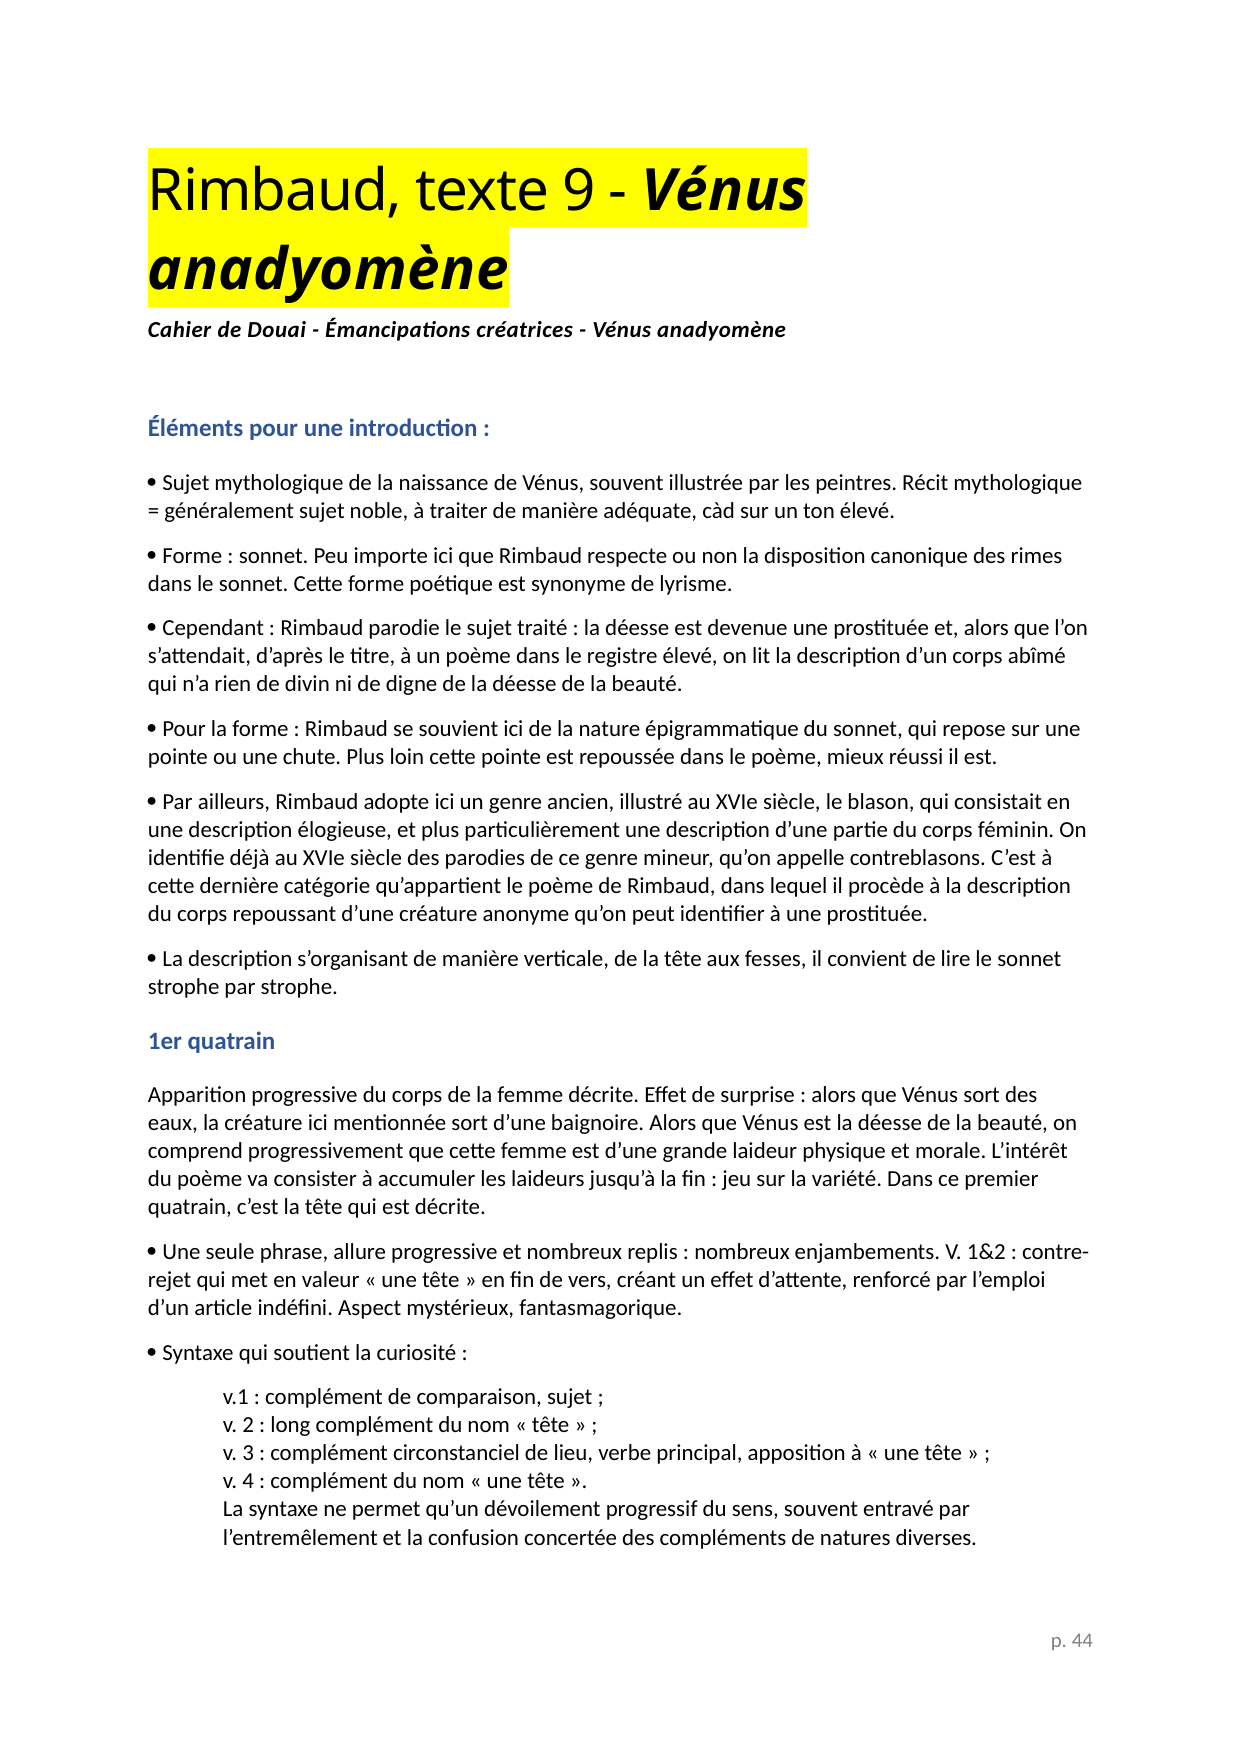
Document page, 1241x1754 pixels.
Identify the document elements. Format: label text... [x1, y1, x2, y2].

text Pour la forme : Rimbaud se souvient ici de la nature épigrammatique du sonnet, qui repose sur une pointe ou une chute. Plus loin cette pointe est repoussée dans le poème, mieux réussi il est. [148, 714, 1093, 770]
text Cependant : Rimbaud parodie le sujet traité : la déesse est devenue une prostituée et, alors que l’on s’attendait, d’après le titre, à un poème dans le registre élevé, on lit la description d’un corps abîmé qui n’a rien de divin ni de digne de la déesse de la beauté. [148, 613, 1093, 698]
text Forme : sonnet. Peu importe ici que Rimbaud respecte ou non la disposition canonique des rimes dans le sonnet. Cette forme poétique est synonyme de lyrisme. [148, 541, 1093, 597]
text Par ailleurs, Rimbaud adopte ici un genre ancien, illustré au XVIe siècle, le blason, qui consistait en une description élogieuse, et plus particulièrement une description d’une partie du corps féminin. On identifie déjà au XVIe siècle des parodies de ce genre mineur, qu’on appelle contreblasons. C’est à cette dernière catégorie qu’appartient le poème de Rimbaud, dans lequel il procède à la description du corps repoussant d’une créature anonyme qu’on peut identifier à une prostituée. [148, 787, 1093, 927]
list v. 3 : complément circonstanciel de lieu, verbe principal, apposition à « une tête » ; [223, 1438, 1093, 1467]
subtitle Éléments pour une introduction : [148, 413, 1093, 443]
text Une seule phrase, allure progressive et nombreux replis : nombreux enjambements. V. 1&2 : contre-rejet qui met en valeur « une tête » en fin de vers, créant un effet d’attente, renforcé par l’emploi d’un article indéfini. Aspect mystérieux, fantasmagorique. [148, 1237, 1093, 1321]
list v. 2 : long complément du nom « tête » ; [223, 1411, 1093, 1438]
subtitle 1er quatrain [148, 1025, 1093, 1055]
text Cahier de Douai - Émancipations créatrices - Vénus anadyomène [148, 315, 1093, 343]
list v. 4 : complément du nom « une tête ». [223, 1467, 1093, 1494]
text Syntaxe qui soutient la curiosité : [148, 1338, 1093, 1366]
list La syntaxe ne permet qu’un dévoilement progressif du sens, souvent entravé par l’entremêlement et la confusion concertée des compléments de natures diverses. [223, 1494, 1093, 1551]
title Rimbaud, texte 9 - Vénus anadyomène [509, 148, 1093, 307]
text Apparition progressive du corps de la femme décrite. Effet de surprise : alors que Vénus sort des eaux, la créature ici mentionnée sort d’une baignoire. Alors que Vénus est la déesse de la beauté, on comprend progressivement que cette femme est d’une grande laideur physique et morale. L’intérêt du poème va consister à accumuler les laideurs jusqu’à la fin : jeu sur la variété. Dans ce premier quatrain, c’est la tête qui est décrite. [148, 1080, 1093, 1220]
text Sujet mythologique de la naissance de Vénus, souvent illustrée par les peintres. Récit mythologique = généralement sujet noble, à traiter de manière adéquate, càd sur un ton élevé. [148, 468, 1093, 524]
list v.1 : complément de comparaison, sujet ; [223, 1382, 1093, 1411]
text La description s’organisant de manière verticale, de la tête aux fesses, il convient de lire le sonnet strophe par strophe. [148, 944, 1093, 1000]
